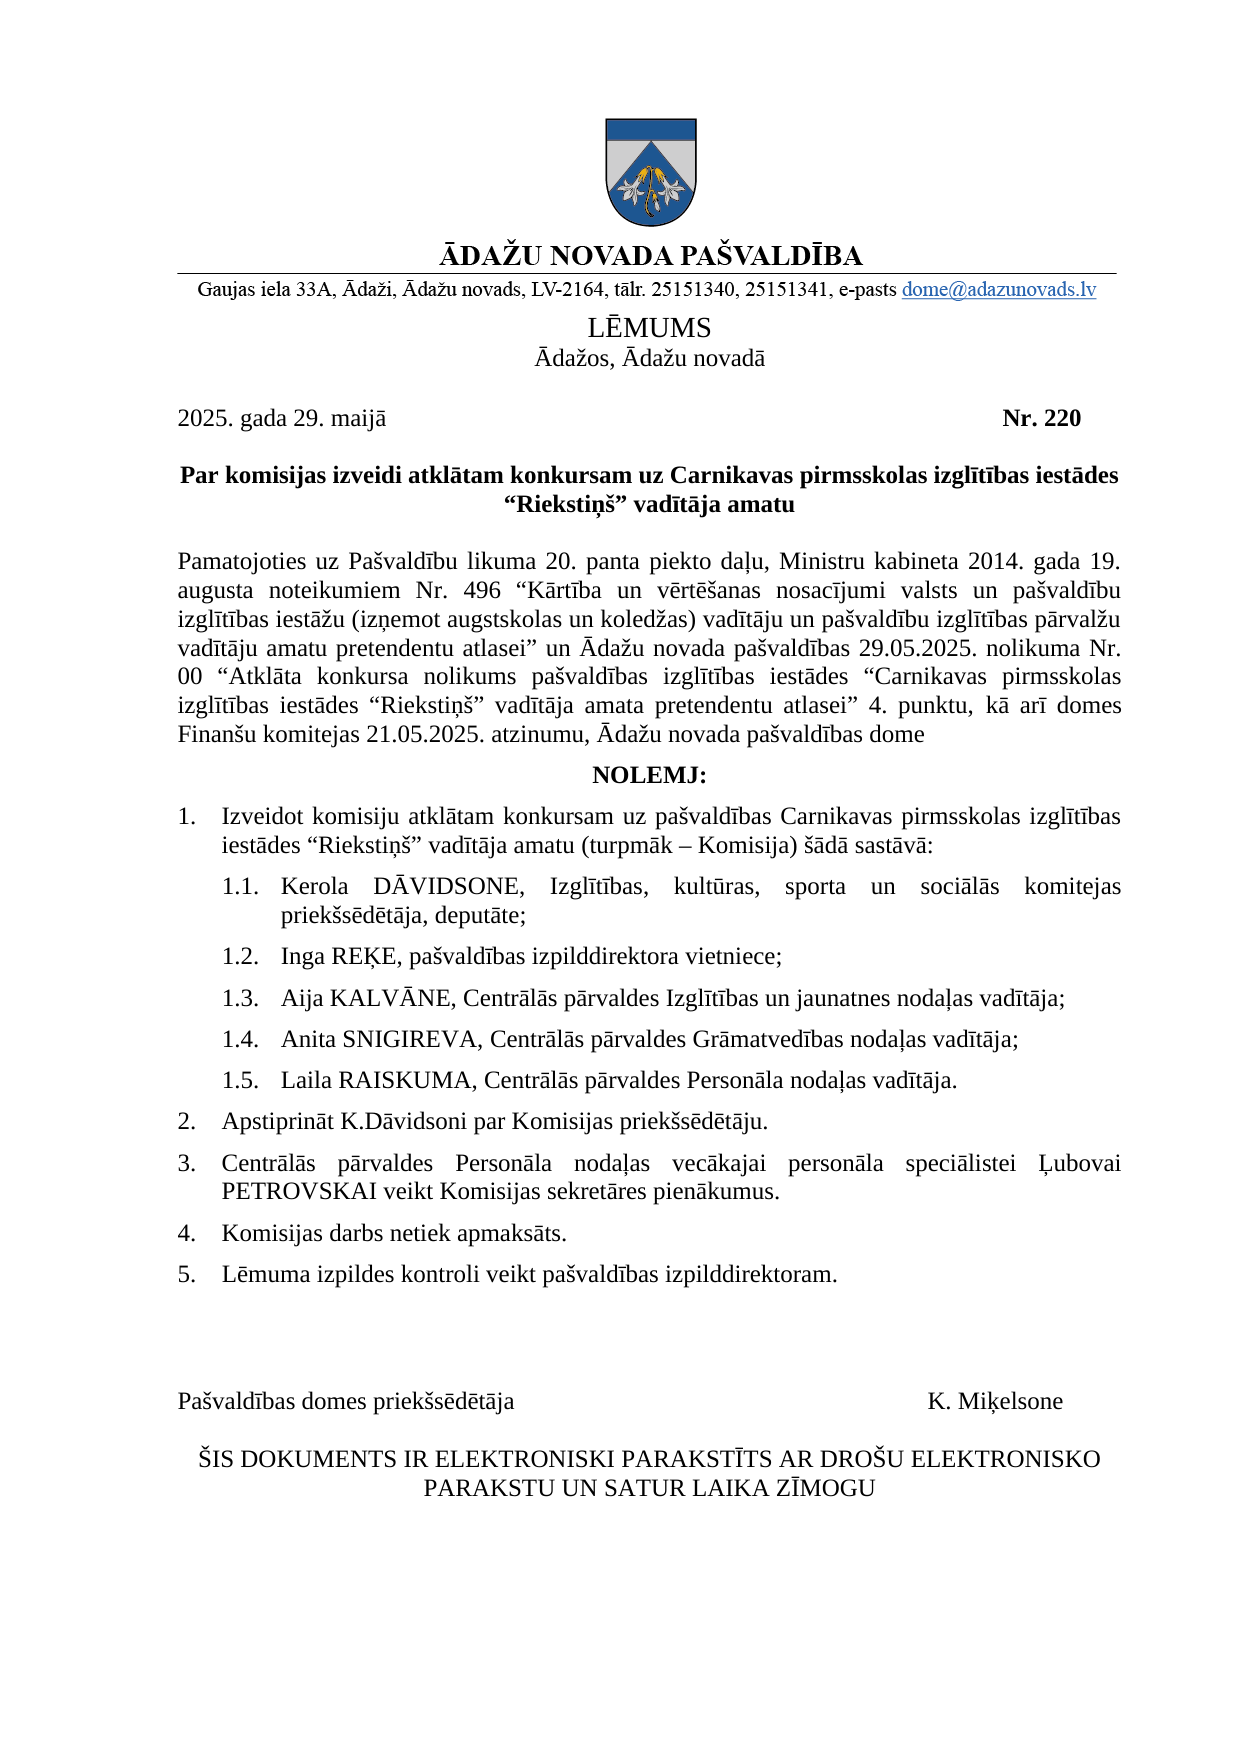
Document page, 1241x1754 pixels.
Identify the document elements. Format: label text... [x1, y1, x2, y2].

picture [177, 118, 1117, 310]
list Centrālās pārvaldes Personāla nodaļas vecākajai personāla speciālistei Ļubovai PETROVSKAI veikt Komisijas sekretāres pienākumus. [177, 1148, 1122, 1205]
list Inga REĶE, pašvaldības izpilddirektora vietniece; [222, 941, 1122, 970]
text NOLEMJ: [177, 760, 1122, 789]
list Izveidot komisiju atklātam konkursam uz pašvaldības Carnikavas pirmsskolas izglītības iestādes “Riekstiņš” vadītāja amatu (turpmāk – Komisija) šādā sastāvā: [177, 801, 1122, 859]
list Kerola DĀVIDSONE, Izglītības, kultūras, sporta un sociālās komitejas priekšsēdētāja, deputāte; [222, 871, 1122, 929]
text Pamatojoties uz Pašvaldību likuma 20. panta piekto daļu, Ministru kabineta 2014. gada 19. augusta noteikumiem Nr. 496 “Kārtība un vērtēšanas nosacījumi valsts un pašvaldību izglītības iestāžu (izņemot augstskolas un koledžas) vadītāju un pašvaldību izglītības pārvalžu vadītāju amatu pretendentu atlasei” un Ādažu novada pašvaldības 29.05.2025. nolikuma Nr. 00 “Atklāta konkursa nolikums pašvaldības izglītības iestādes “Carnikavas pirmsskolas izglītības iestādes “Riekstiņš” vadītāja amata pretendentu atlasei” 4. punktu, kā arī domes Finanšu komitejas 21.05.2025. atzinumu, Ādažu novada pašvaldības dome [177, 546, 1122, 748]
text Pašvaldības domes priekšsēdētāja K. Miķelsone [177, 1386, 1122, 1415]
list Apstiprināt K.Dāvidsoni par Komisijas priekšsēdētāju. [177, 1106, 1122, 1135]
list Aija KALVĀNE, Centrālās pārvaldes Izglītības un jaunatnes nodaļas vadītāja; [222, 983, 1122, 1011]
list Anita SNIGIREVA, Centrālās pārvaldes Grāmatvedības nodaļas vadītāja; [222, 1024, 1122, 1053]
text Par komisijas izveidi atklātam konkursam uz Carnikavas pirmsskolas izglītības iestādes “Riekstiņš” vadītāja amatu [177, 460, 1122, 518]
text 2025. gada 29. maijā Nr. 220 [177, 403, 1122, 431]
text Ādažos, Ādažu novadā [177, 343, 1122, 372]
list Laila RAISKUMA, Centrālās pārvaldes Personāla nodaļas vadītāja. [222, 1065, 1122, 1094]
text ŠIS DOKUMENTS IR ELEKTRONISKI PARAKSTĪTS AR DROŠU ELEKTRONISKO PARAKSTU UN SATUR LAIKA ZĪMOGU [177, 1444, 1122, 1501]
text LĒMUMS [177, 310, 1122, 343]
list Komisijas darbs netiek apmaksāts. [177, 1218, 1122, 1246]
list Lēmuma izpildes kontroli veikt pašvaldības izpilddirektoram. [177, 1259, 1122, 1288]
